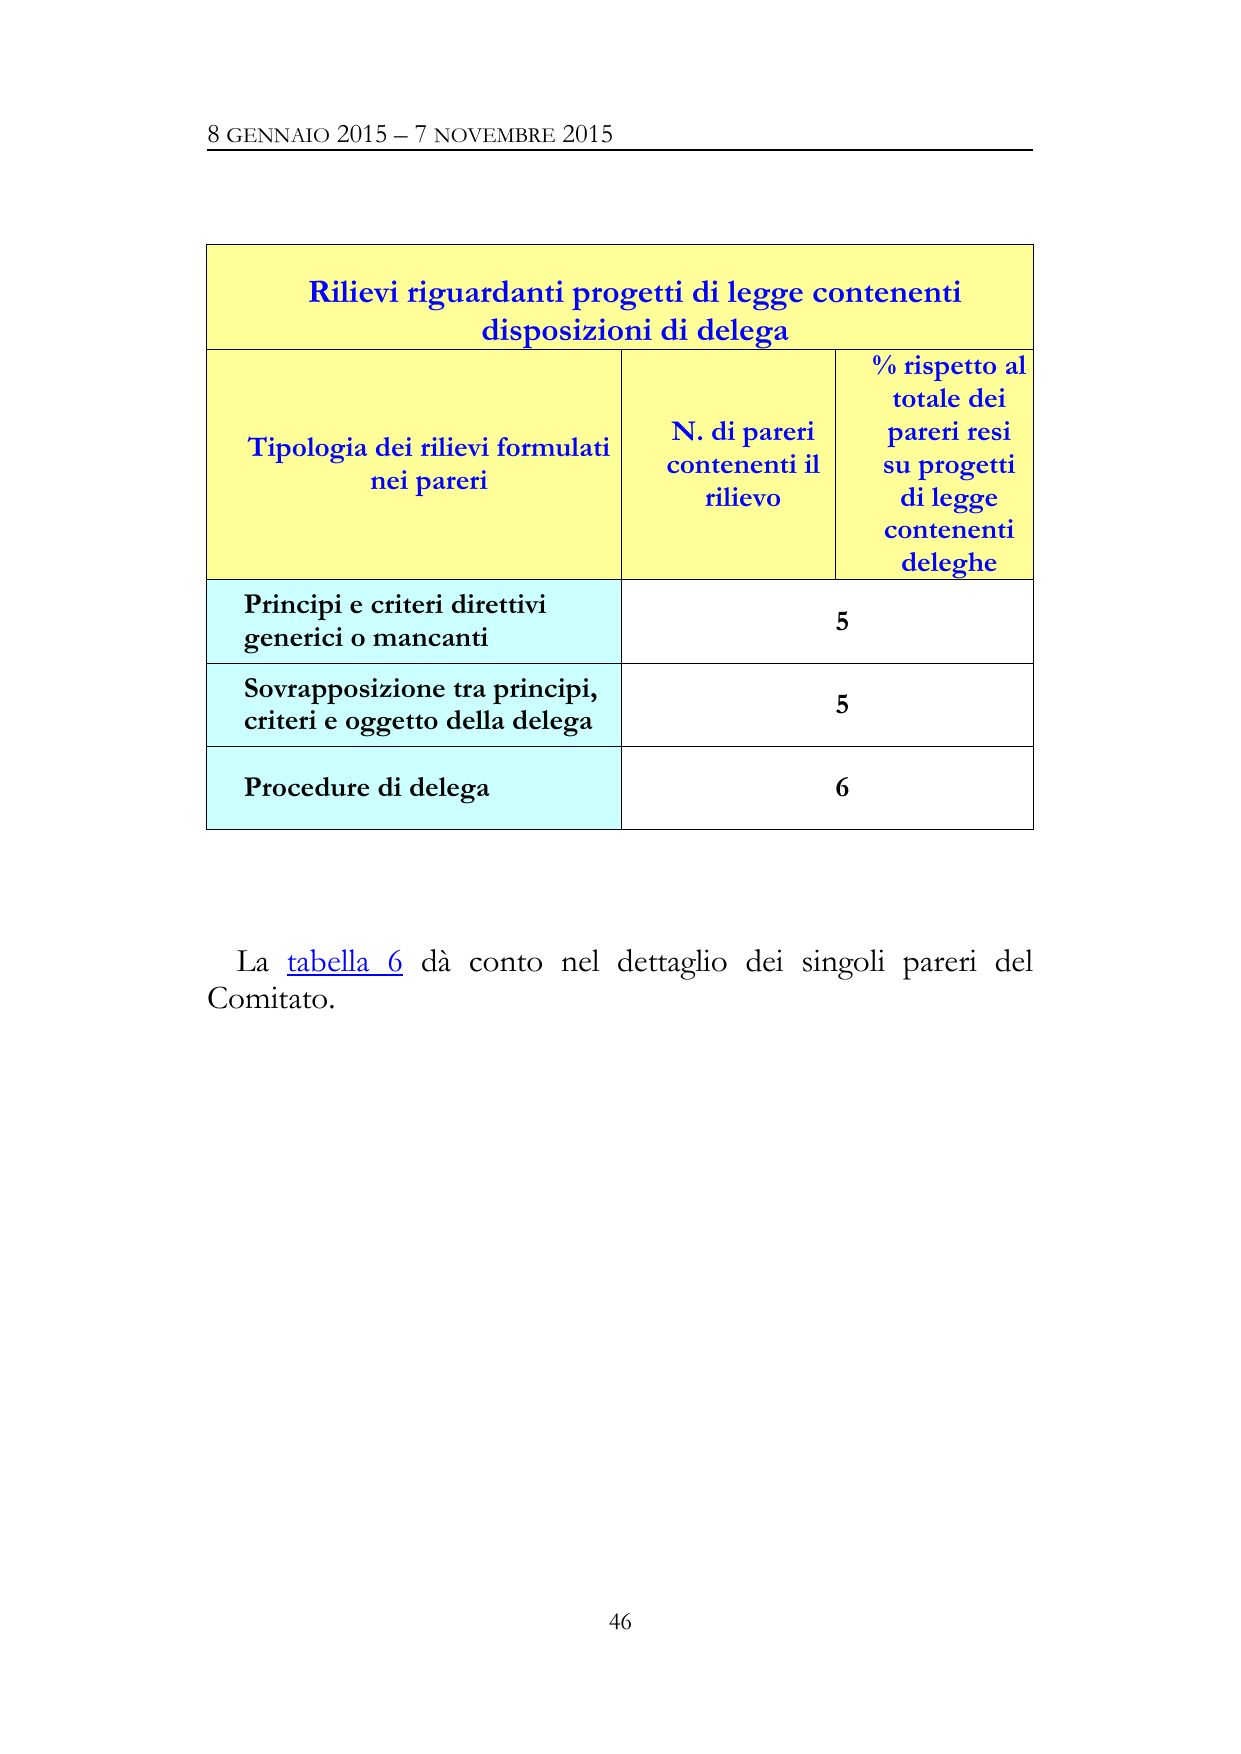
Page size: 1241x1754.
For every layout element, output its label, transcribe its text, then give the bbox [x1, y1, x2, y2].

table_cell % rispetto al totale dei pareri resi su progetti di legge contenenti deleghe [836, 350, 1033, 579]
text La tabella 6 dà conto nel dettaglio dei singoli pareri del Comitato. [207, 943, 1033, 1018]
table_cell Principi e criteri direttivi generici o mancanti [207, 580, 621, 663]
table_cell 5 [622, 664, 1033, 746]
table_cell 5 [622, 580, 1033, 663]
table_cell Procedure di delega [207, 747, 621, 829]
table_cell Sovrapposizione tra principi, criteri e oggetto della delega [207, 664, 621, 746]
table_cell Tipologia dei rilievi formulati nei pareri [207, 350, 621, 579]
table_header Rilievi riguardanti progetti di legge contenenti disposizioni di delega [207, 245, 1033, 349]
table_cell 6 [622, 747, 1033, 829]
table_cell N. di pareri contenenti il rilievo [622, 350, 835, 579]
